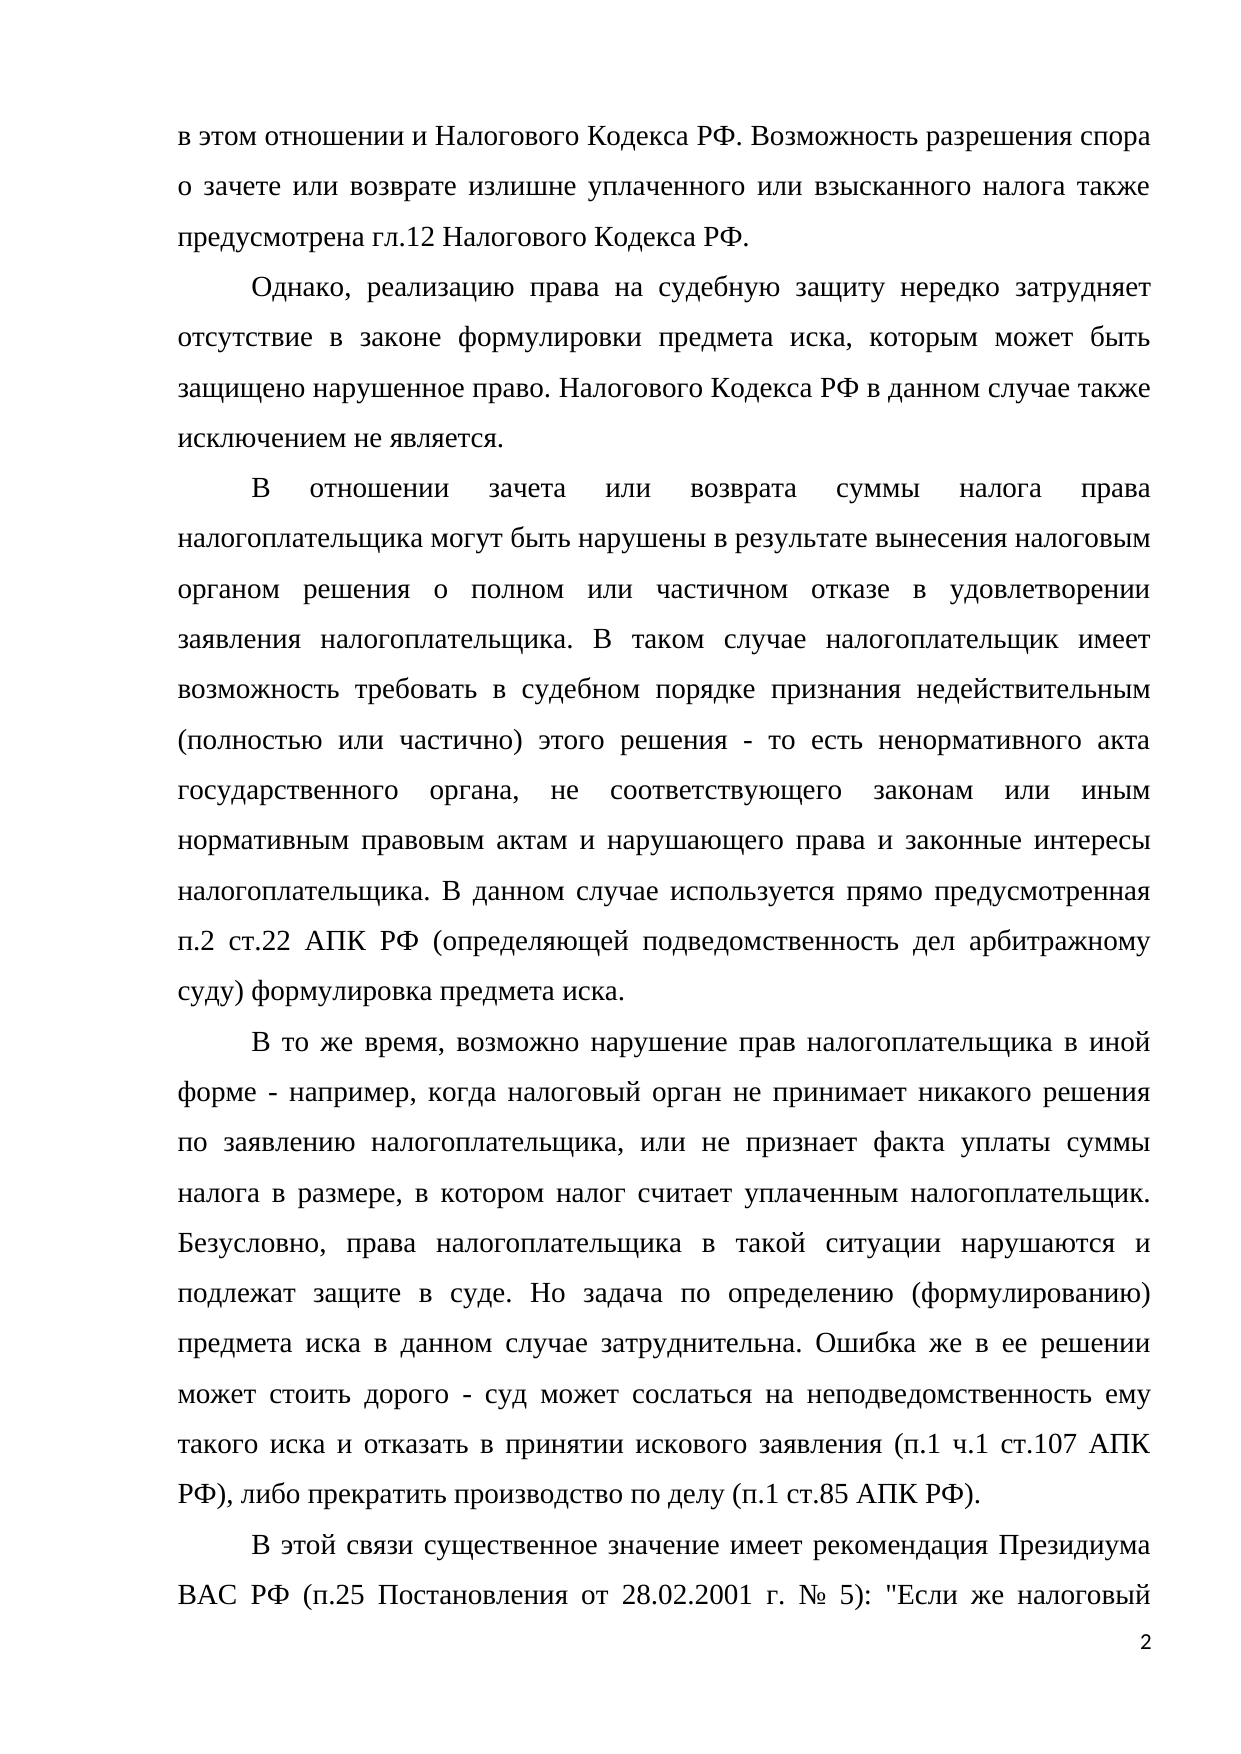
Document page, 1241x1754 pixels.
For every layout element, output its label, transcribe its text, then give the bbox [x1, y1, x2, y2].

list В отношении зачета или возврата суммы налога права налогоплательщика могут быть нарушены в результате вынесения налоговым органом решения о полном или частичном отказе в удовлетворении заявления налогоплательщика. В таком случае налогоплательщик имеет возможность требовать в судебном порядке признания недействительным (полностью или частично) этого решения - то есть ненормативного акта государственного органа, не соответствующего законам или иным нормативным правовым актам и нарушающего права и законные интересы налогоплательщика. В данном случае используется прямо предусмотренная п.2 ст.22 АПК РФ (определяющей подведомственность дел арбитражному суду) формулировка предмета иска. [177, 470, 1152, 1007]
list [177, 118, 1152, 252]
list В то же время, возможно нарушение прав налогоплательщика в иной форме - например, когда налоговый орган не принимает никакого решения по заявлению налогоплательщика, или не признает факта уплаты суммы налога в размере, в котором налог считает уплаченным налогоплательщик. Безусловно, права налогоплательщика в такой ситуации нарушаются и подлежат защите в суде. Но задача по определению (формулированию) предмета иска в данном случае затруднительна. Ошибка же в ее решении может стоить дорого - суд может сослаться на неподведомственность ему такого иска и отказать в принятии искового заявления (п.1 ч.1 ст.107 АПК РФ), либо прекратить производство по делу (п.1 ст.85 АПК РФ). [177, 1024, 1152, 1510]
list Однако, реализацию права на судебную защиту нередко затрудняет отсутствие в законе формулировки предмета иска, которым может быть защищено нарушенное право. Налогового Кодекса РФ в данном случае также исключением не является. [177, 269, 1152, 453]
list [177, 1527, 1152, 1611]
